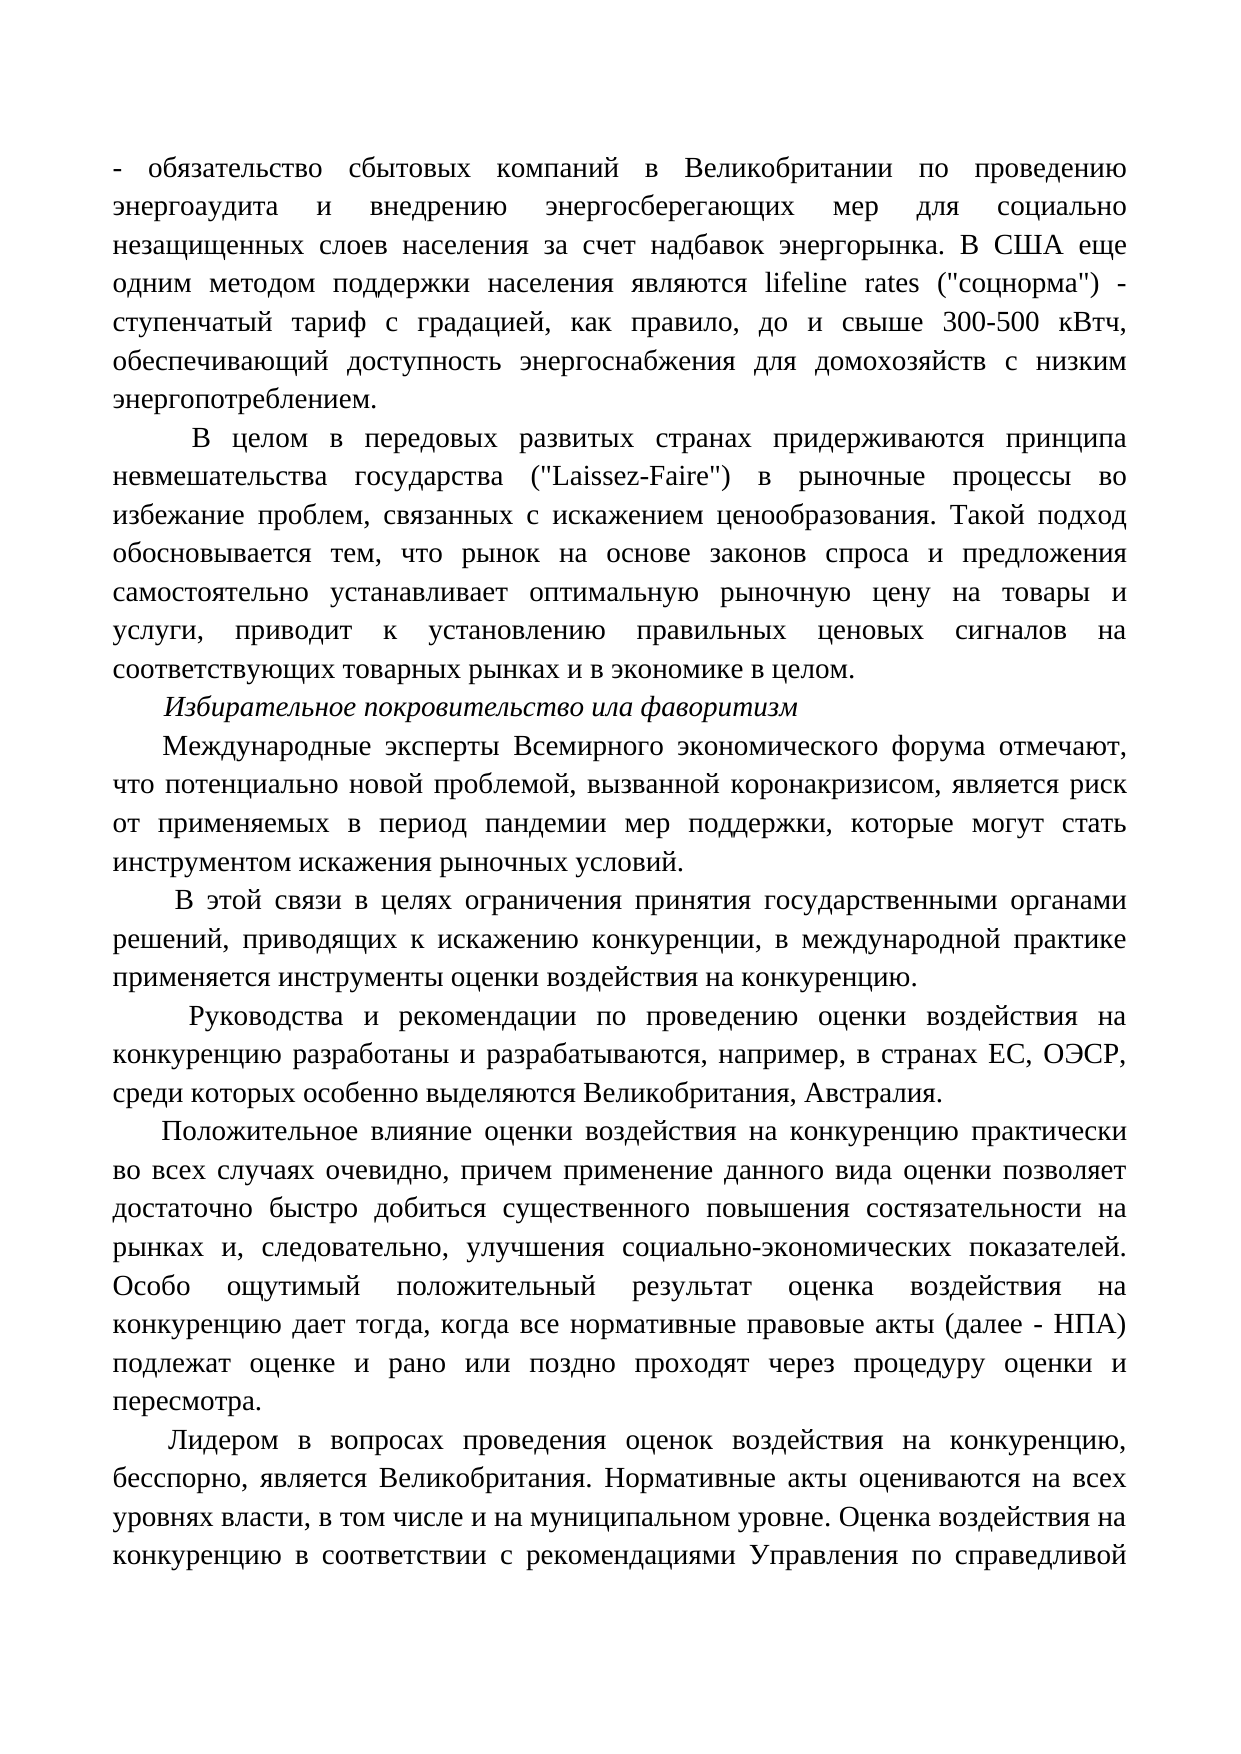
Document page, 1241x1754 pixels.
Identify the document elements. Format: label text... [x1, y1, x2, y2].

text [112, 1422, 1128, 1571]
text В целом в передовых развитых странах придерживаются принципа невмешательства государства ("Laissez-Faire") в рыночные процессы во избежание проблем, связанных с искажением ценообразования. Такой подход обосновывается тем, что рынок на основе законов спроса и предложения самостоятельно устанавливает оптимальную рыночную цену на товары и услуги, приводит к установлению правильных ценовых сигналов на соответствующих товарных рынках и в экономике в целом. [112, 420, 1128, 684]
text Положительное влияние оценки воздействия на конкуренцию практически во всех случаях очевидно, причем применение данного вида оценки позволяет достаточно быстро добиться существенного повышения состязательности на рынках и, следовательно, улучшения социально-экономических показателей. Особо ощутимый положительный результат оценка воздействия на конкуренцию дает тогда, когда все нормативные правовые акты (далее - НПА) подлежат оценке и рано или поздно проходят через процедуру оценки и пересмотра. [112, 1113, 1128, 1417]
text В этой связи в целях ограничения принятия государственными органами решений, приводящих к искажению конкуренции, в международной практике применяется инструменты оценки воздействия на конкуренцию. [112, 882, 1128, 993]
text Руководства и рекомендации по проведению оценки воздействия на конкуренцию разработаны и разрабатываются, например, в странах ЕС, ОЭСР, среди которых особенно выделяются Великобритания, Австралия. [112, 998, 1128, 1108]
text Избирательное покровительство ила фаворитизм [112, 689, 1128, 723]
text Международные эксперты Всемирного экономического форума отмечают, что потенциально новой проблемой, вызванной коронакризисом, является риск от применяемых в период пандемии мер поддержки, которые могут стать инструментом искажения рыночных условий. [112, 728, 1128, 877]
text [112, 150, 1128, 415]
